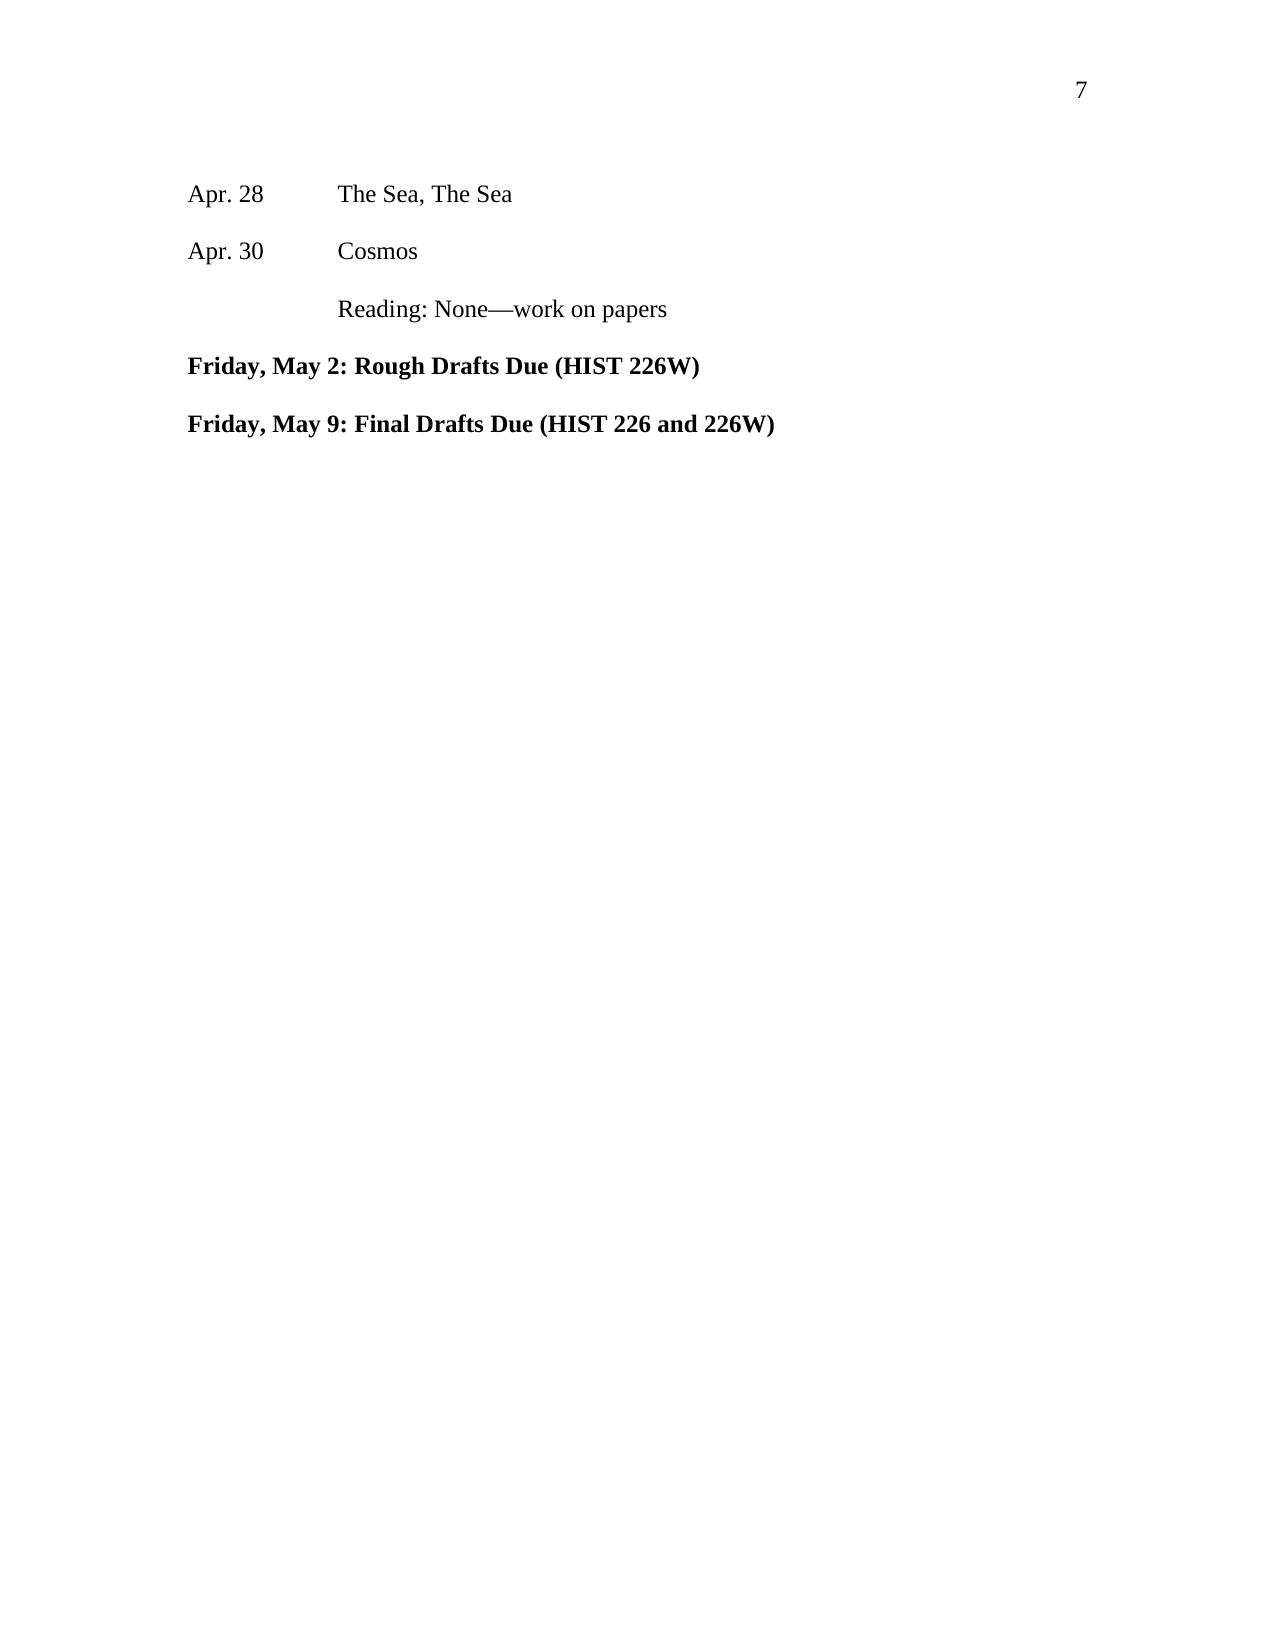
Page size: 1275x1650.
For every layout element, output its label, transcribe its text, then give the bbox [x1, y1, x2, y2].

text Friday, May 9: Final Drafts Due (HIST 226 and 226W) [187, 409, 1087, 437]
text Apr. 30 Cosmos [187, 236, 1087, 265]
text Friday, May 2: Rough Drafts Due (HIST 226W) [187, 351, 1087, 380]
text Apr. 28 The Sea, The Sea [187, 179, 1087, 207]
text Reading: None—work on papers [187, 294, 1087, 322]
